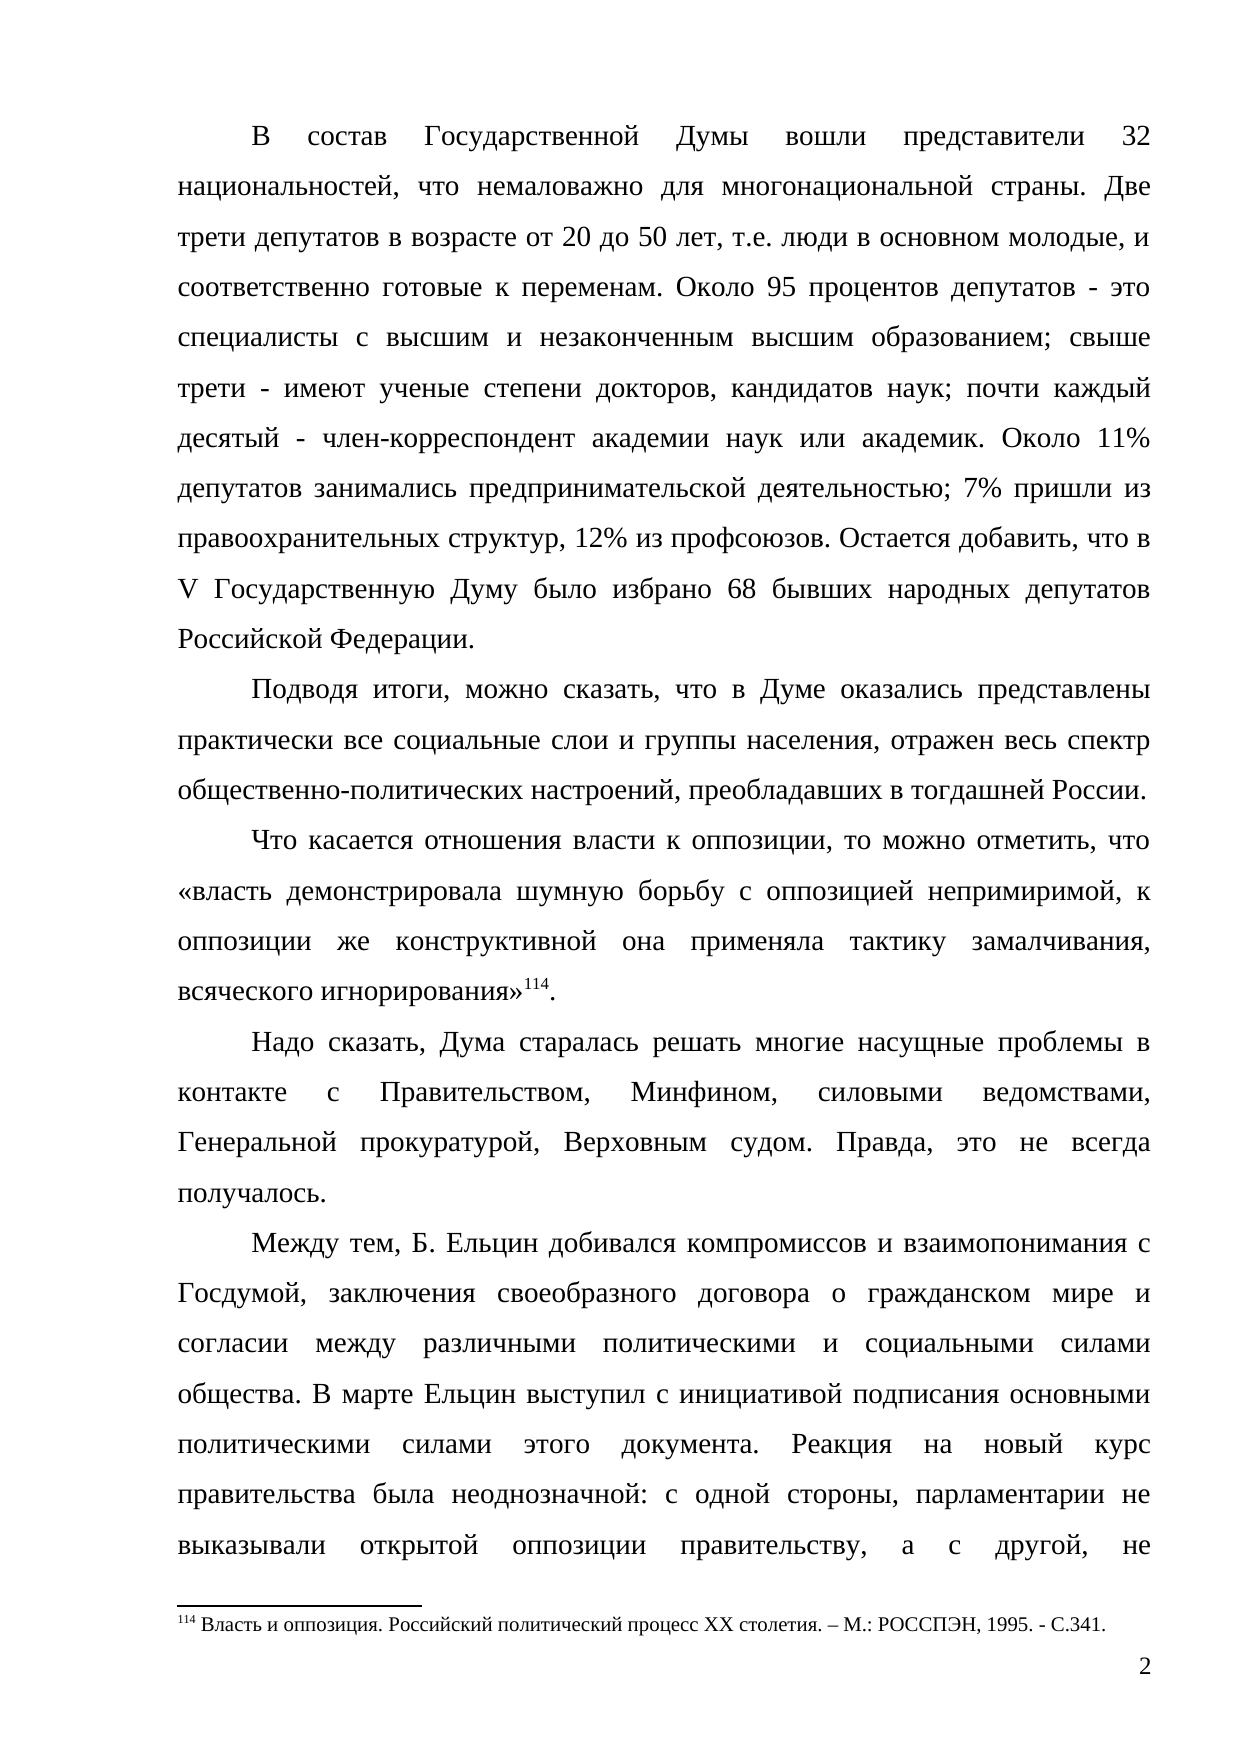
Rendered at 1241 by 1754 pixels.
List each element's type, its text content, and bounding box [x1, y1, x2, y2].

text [177, 1225, 1152, 1560]
text Надо сказать, Дума старалась решать многие насущные проблемы в контакте с Правительством, Минфином, силовыми ведомствами, Генеральной прокуратурой, Верховным судом. Правда, это не всегда получалось. [177, 1024, 1152, 1208]
text Что касается отношения власти к оппозиции, то можно отметить, что «власть демонстрировала шумную борьбу с оппозицией непримиримой, к оппозиции же конструктивной она применяла тактику замалчивания, всяческого игнорирования». [177, 822, 1152, 1007]
text В состав Государственной Думы вошли представители 32 национальностей, что немаловажно для многонациональной страны. Две трети депутатов в возрасте от 20 до 50 лет, т.е. люди в основном молодые, и соответственно готовые к переменам. Около 95 процентов депутатов - это специалисты с высшим и незаконченным высшим образованием; свыше трети - имеют ученые степени докторов, кандидатов наук; почти каждый десятый - член-корреспондент академии наук или академик. Около 11% депутатов занимались предпринимательской деятельностью; 7% пришли из правоохранительных структур, 12% из профсоюзов. Остается добавить, что в V Государственную Думу было избрано 68 бывших народных депутатов Российской Федерации. [177, 118, 1152, 655]
text Подводя итоги, можно сказать, что в Думе оказались представлены практически все социальные слои и группы населения, отражен весь спектр общественно-политических настроений, преобладавших в тогдашней России. [177, 672, 1152, 806]
